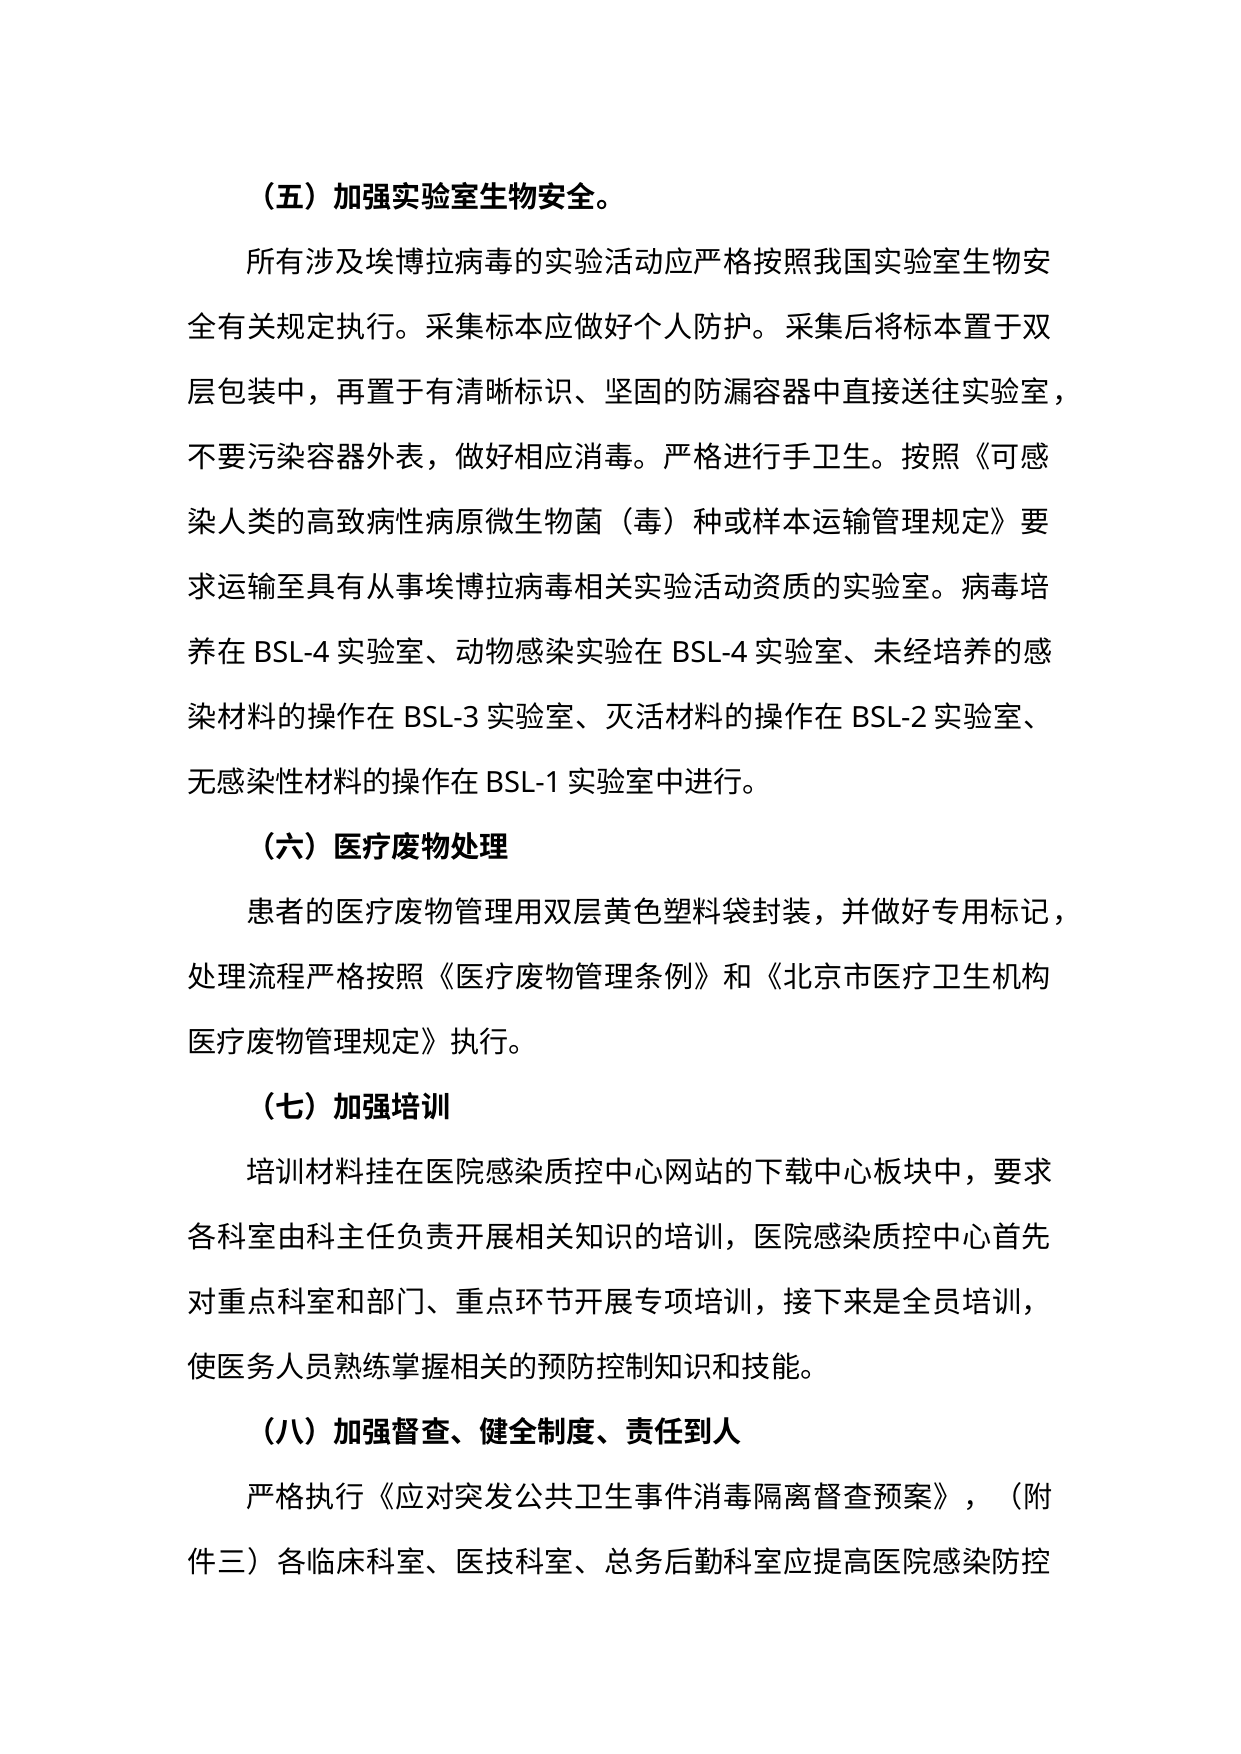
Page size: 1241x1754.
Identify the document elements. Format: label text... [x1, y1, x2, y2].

text 患者的医疗废物管理用双层黄色塑料袋封装，并做好专用标记，处理流程严格按照《医疗废物管理条例》和《北京市医疗卫生机构医疗废物管理规定》执行。 [187, 877, 1053, 1072]
text 所有涉及埃博拉病毒的实验活动应严格按照我国实验室生物安全有关规定执行。采集标本应做好个人防护。采集后将标本置于双层包装中，再置于有清晰标识、坚固的防漏容器中直接送往实验室，不要污染容器外表，做好相应消毒。严格进行手卫生。按照《可感染人类的高致病性病原微生物菌（毒）种或样本运输管理规定》要求运输至具有从事埃博拉病毒相关实验活动资质的实验室。病毒培养在BSL-4实验室、动物感染实验在BSL-4实验室、未经培养的感染材料的操作在BSL-3实验室、灭活材料的操作在BSL-2实验室、无感染性材料的操作在BSL-1实验室中进行。 [187, 227, 1053, 812]
text （七）加强培训 [187, 1072, 1053, 1137]
text （六）医疗废物处理 [187, 812, 1053, 877]
text 培训材料挂在医院感染质控中心网站的下载中心板块中，要求各科室由科主任负责开展相关知识的培训，医院感染质控中心首先对重点科室和部门、重点环节开展专项培训，接下来是全员培训，使医务人员熟练掌握相关的预防控制知识和技能。 [187, 1137, 1053, 1397]
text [187, 1462, 1053, 1592]
text （八）加强督查、健全制度、责任到人 [187, 1397, 1053, 1462]
text （五）加强实验室生物安全。 [187, 162, 1053, 227]
